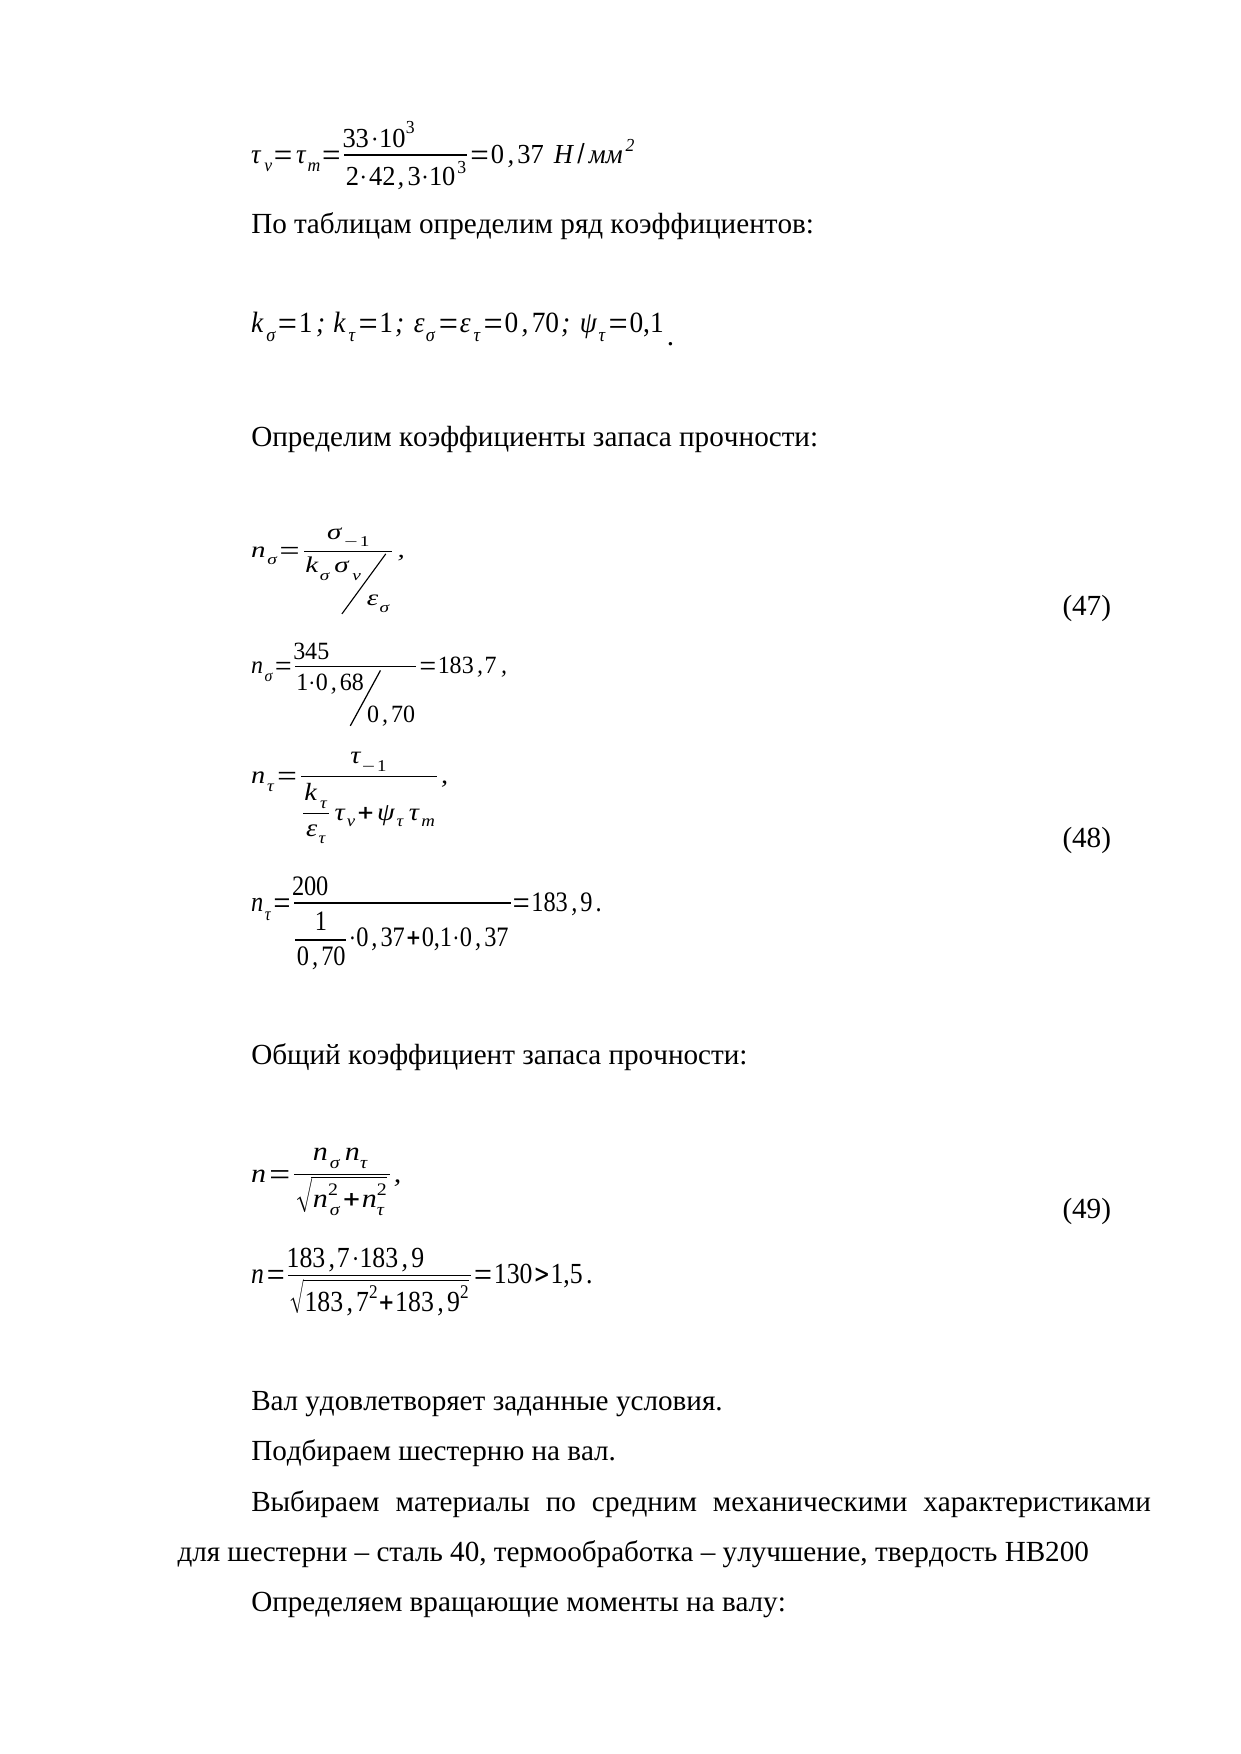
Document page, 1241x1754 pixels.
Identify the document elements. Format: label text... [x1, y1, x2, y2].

text Определяем вращающие моменты на валу: [177, 1584, 1152, 1618]
text . [177, 307, 1152, 352]
text Вал удовлетворяет заданные условия. [177, 1383, 1152, 1417]
text (49) [177, 1137, 1152, 1225]
text По таблицам определим ряд коэффициентов: [177, 206, 1152, 239]
text Выбираем материалы по средним механическими характеристиками для шестерни – сталь 40, термообработка – улучшение, твердость НВ200 [177, 1484, 1152, 1567]
text Определим коэффициенты запаса прочности: [177, 419, 1152, 452]
text (47) [177, 519, 1152, 621]
text Подбираем шестерню на вал. [177, 1433, 1152, 1467]
text (48) [177, 741, 1152, 854]
text Общий коэффициент запаса прочности: [177, 1037, 1152, 1070]
